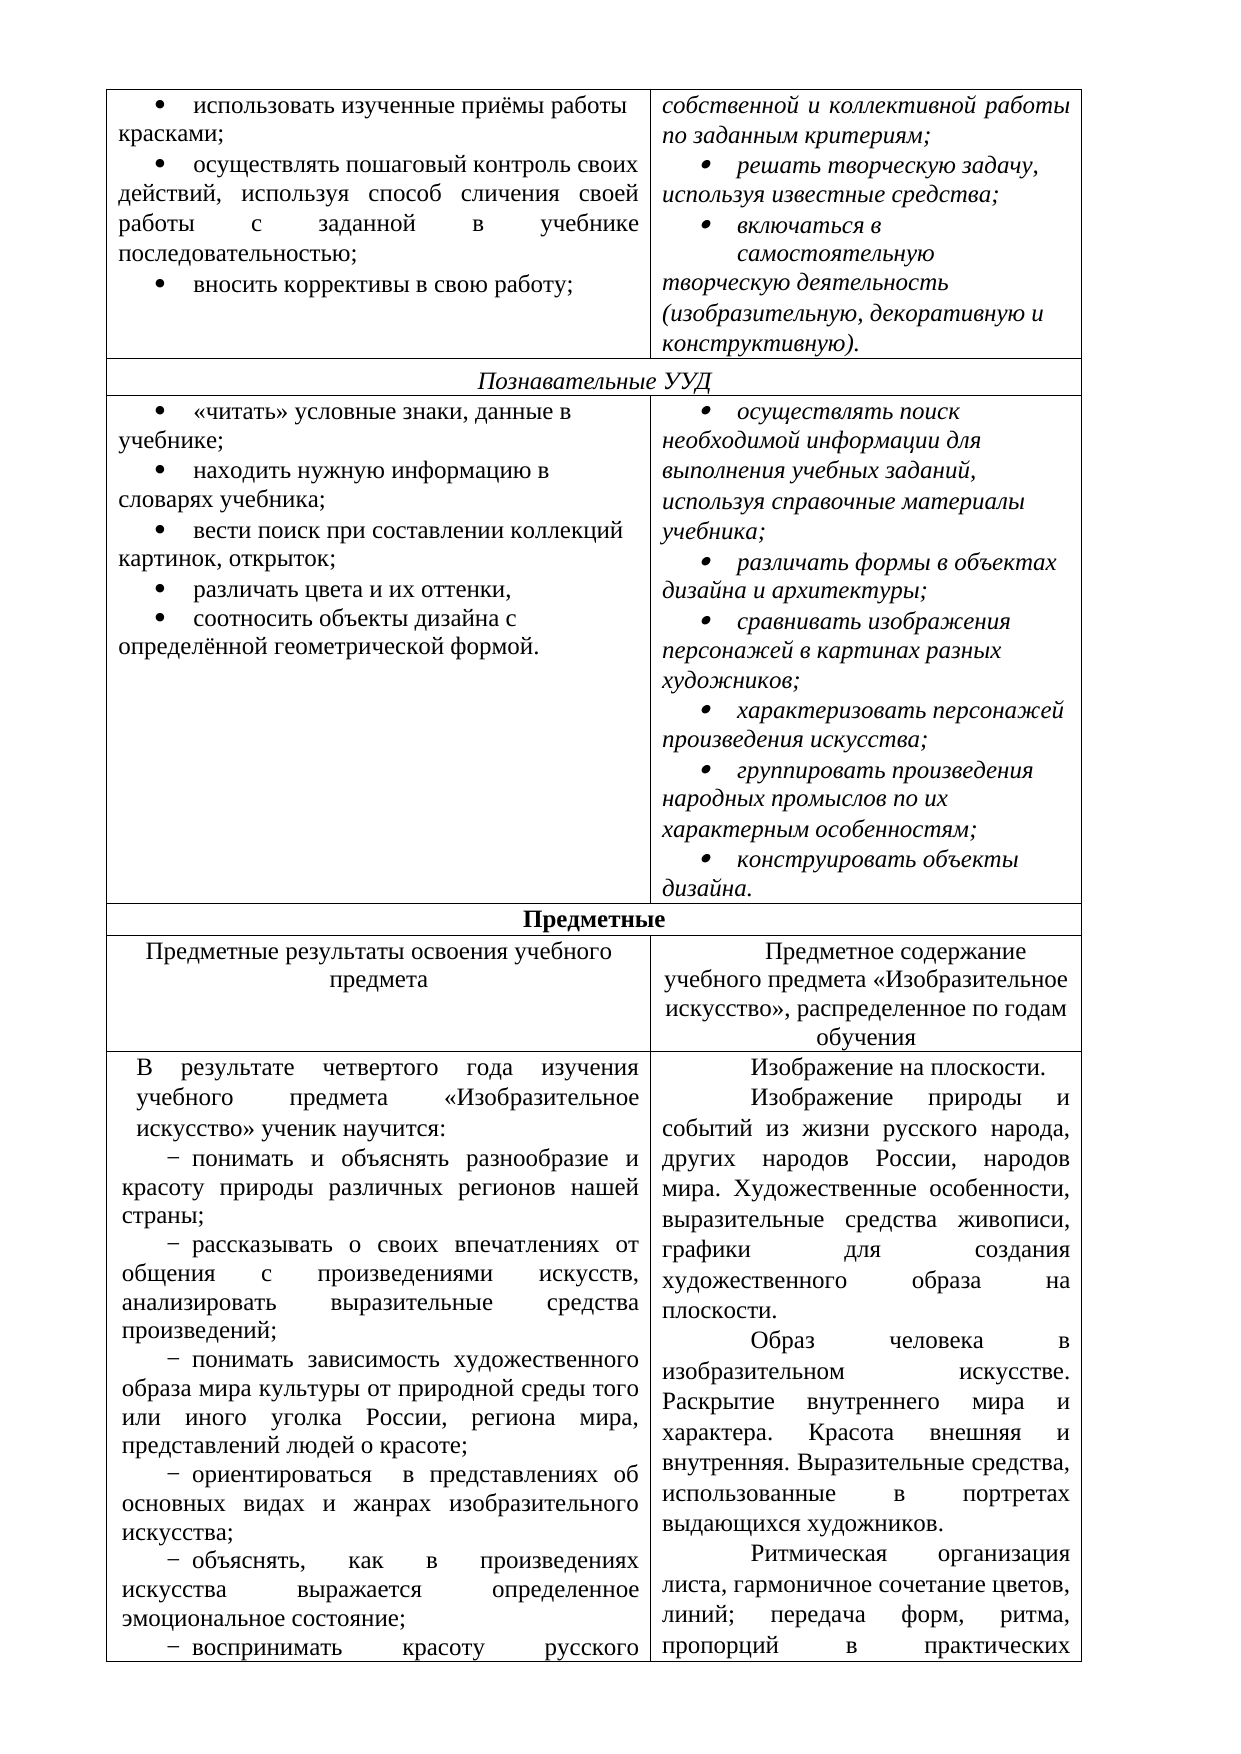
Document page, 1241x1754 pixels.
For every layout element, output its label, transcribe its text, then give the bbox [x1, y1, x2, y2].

table_cell Предметное содержание учебного предмета «Изобразительное искусство», распределенное по годам обучения [651, 936, 1081, 1051]
table_cell «читать» условные знаки, данные в учебнике; находить нужную информацию в словарях учебника; вести поиск при составлении коллекций картинок, открыток; различать цвета и их оттенки, соотносить объекты дизайна с определённой геометрической формой. [107, 396, 650, 903]
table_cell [107, 1052, 650, 1661]
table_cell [651, 90, 1081, 358]
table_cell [107, 90, 650, 358]
table_cell Предметные [107, 904, 1081, 935]
table_cell Предметные результаты освоения учебного предмета [107, 936, 650, 1051]
table_cell Познавательные УУД [107, 359, 1081, 395]
table_cell осуществлять поиск необходимой информации для выполнения учебных заданий, используя справочные материалы учебника; различать формы в объектах дизайна и архитектуры; сравнивать изображения персонажей в картинах разных художников; характеризовать персонажей произведения искусства; группировать произведения народных промыслов по их характерным особенностям; конструировать объекты дизайна. [651, 396, 1081, 903]
